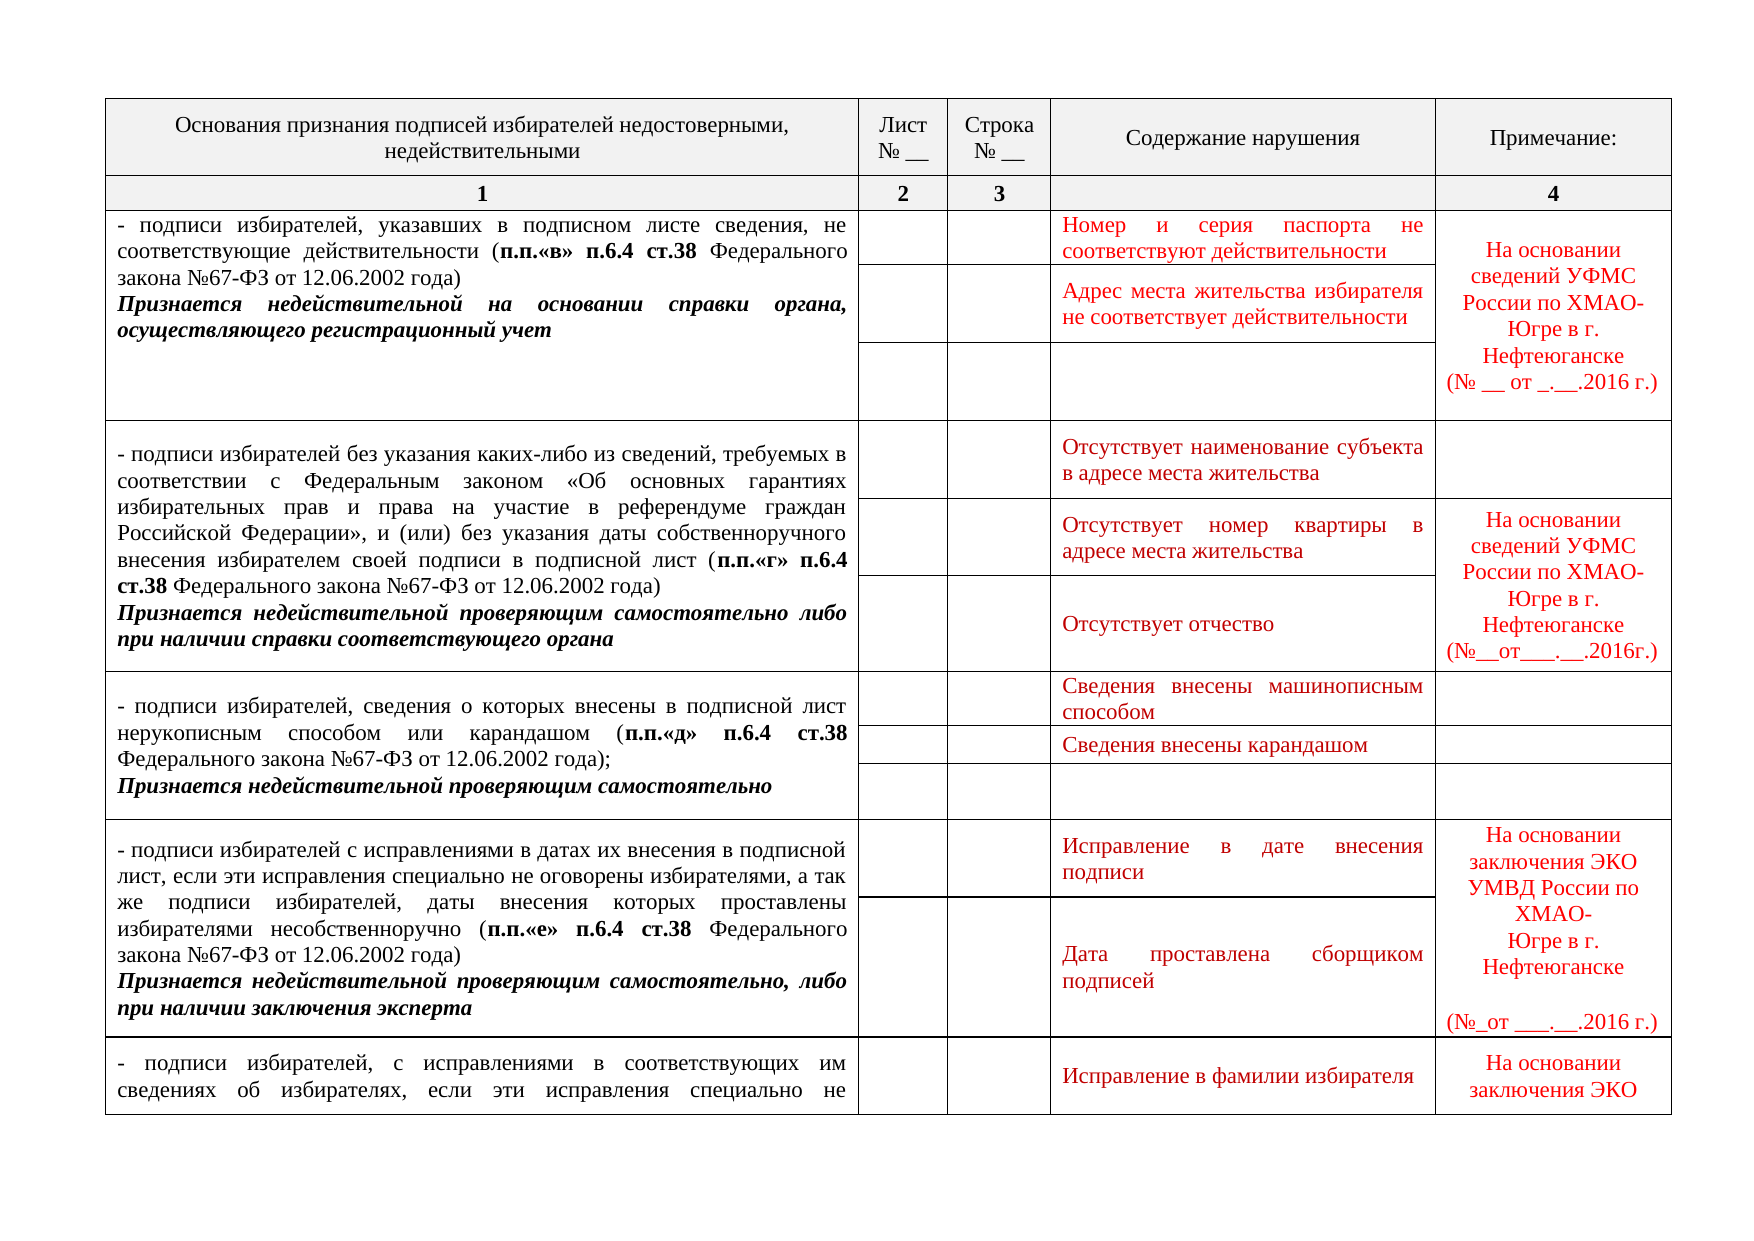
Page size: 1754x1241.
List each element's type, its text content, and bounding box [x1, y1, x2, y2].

table_cell На основании сведений УФМС России по ХМАО-Югре в г. Нефтеюганске (№ __ от _.__.2016 г.) [1436, 211, 1671, 419]
table_cell Сведения внесены машинописным способом [1051, 672, 1435, 725]
table_cell [948, 211, 1050, 264]
table_header Лист № __ [859, 99, 947, 175]
table_cell Исправление в дате внесения подписи [1051, 820, 1435, 896]
table_cell Исправление в фамилии избирателя [1051, 1038, 1435, 1114]
table_cell [859, 726, 947, 763]
table_cell 3 [948, 176, 1050, 210]
table_cell - подписи избирателей без указания каких-либо из сведений, требуемых в соответствии с Федеральным законом «Об основных гарантиях избирательных прав и права на участие в референдуме граждан Российской Федерации», и (или) без указания даты собственноручного внесения избирателем своей подписи в подписной лист (п.п.«г» п.6.4 ст.38 Федерального закона №67-ФЗ от 12.06.2002 года) Признается недействительной проверяющим самостоятельно либо при наличии справки соответствующего органа [106, 421, 858, 671]
table_cell На основании заключения ЭКО УМВД России по ХМАО- Югре в г. Нефтеюганске (№_от ___.__.2016 г.) [1436, 820, 1671, 1036]
table_cell Сведения внесены карандашом [1051, 726, 1435, 763]
table_cell [948, 576, 1050, 671]
table_cell Отсутствует номер квартиры в адресе места жительства [1051, 499, 1435, 575]
table_header Содержание нарушения [1051, 99, 1435, 175]
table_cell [1436, 1038, 1671, 1114]
table_cell [948, 499, 1050, 575]
table_cell Отсутствует отчество [1051, 576, 1435, 671]
table_cell [948, 764, 1050, 818]
table_cell [859, 820, 947, 896]
table_cell [948, 672, 1050, 725]
table_cell [948, 820, 1050, 896]
table_cell [859, 1038, 947, 1114]
table_cell [859, 576, 947, 671]
table_cell Дата проставлена сборщиком подписей [1051, 898, 1435, 1036]
table_cell [948, 726, 1050, 763]
table_cell [1051, 764, 1435, 818]
table_header Основания признания подписей избирателей недостоверными, недействительными [106, 99, 858, 175]
table_cell 4 [1436, 176, 1671, 210]
table_cell [948, 421, 1050, 497]
table_cell [1051, 176, 1435, 210]
table_cell [948, 898, 1050, 1036]
table_header Примечание: [1436, 99, 1671, 175]
table_cell [948, 343, 1050, 419]
table_cell [1051, 343, 1435, 419]
table_cell - подписи избирателей, сведения о которых внесены в подписной лист нерукописным способом или карандашом (п.п.«д» п.6.4 ст.38 Федерального закона №67-ФЗ от 12.06.2002 года); Признается недействительной проверяющим самостоятельно [106, 672, 858, 818]
table_cell - подписи избирателей с исправлениями в датах их внесения в подписной лист, если эти исправления специально не оговорены избирателями, а так же подписи избирателей, даты внесения которых проставлены избирателями несобственноручно (п.п.«е» п.6.4 ст.38 Федерального закона №67-ФЗ от 12.06.2002 года) Признается недействительной проверяющим самостоятельно, либо при наличии заключения эксперта [106, 820, 858, 1036]
table_cell [1436, 764, 1671, 818]
table_cell На основании сведений УФМС России по ХМАО-Югре в г. Нефтеюганске (№__от___.__.2016г.) [1436, 499, 1671, 671]
table_cell 2 [859, 176, 947, 210]
table_cell [859, 672, 947, 725]
table_cell Отсутствует наименование субъекта в адресе места жительства [1051, 421, 1435, 497]
table_cell [1436, 672, 1671, 725]
table_header Строка № __ [948, 99, 1050, 175]
table_cell [859, 499, 947, 575]
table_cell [106, 1038, 858, 1114]
table_cell [1436, 726, 1671, 763]
table_cell 1 [106, 176, 858, 210]
table_cell [859, 265, 947, 342]
table_cell [1436, 421, 1671, 497]
table_cell Номер и серия паспорта не соответствуют действительности [1051, 211, 1435, 264]
table_cell - подписи избирателей, указавших в подписном листе сведения, не соответствующие действительности (п.п.«в» п.6.4 ст.38 Федерального закона №67-ФЗ от 12.06.2002 года) Признается недействительной на основании справки органа, осуществляющего регистрационный учет [106, 211, 858, 419]
table_cell [948, 1038, 1050, 1114]
table_cell [859, 343, 947, 419]
table_cell [859, 898, 947, 1036]
table_cell [948, 265, 1050, 342]
table_cell [859, 421, 947, 497]
table_cell Адрес места жительства избирателя не соответствует действительности [1051, 265, 1435, 342]
table_cell [859, 211, 947, 264]
table_cell [859, 764, 947, 818]
